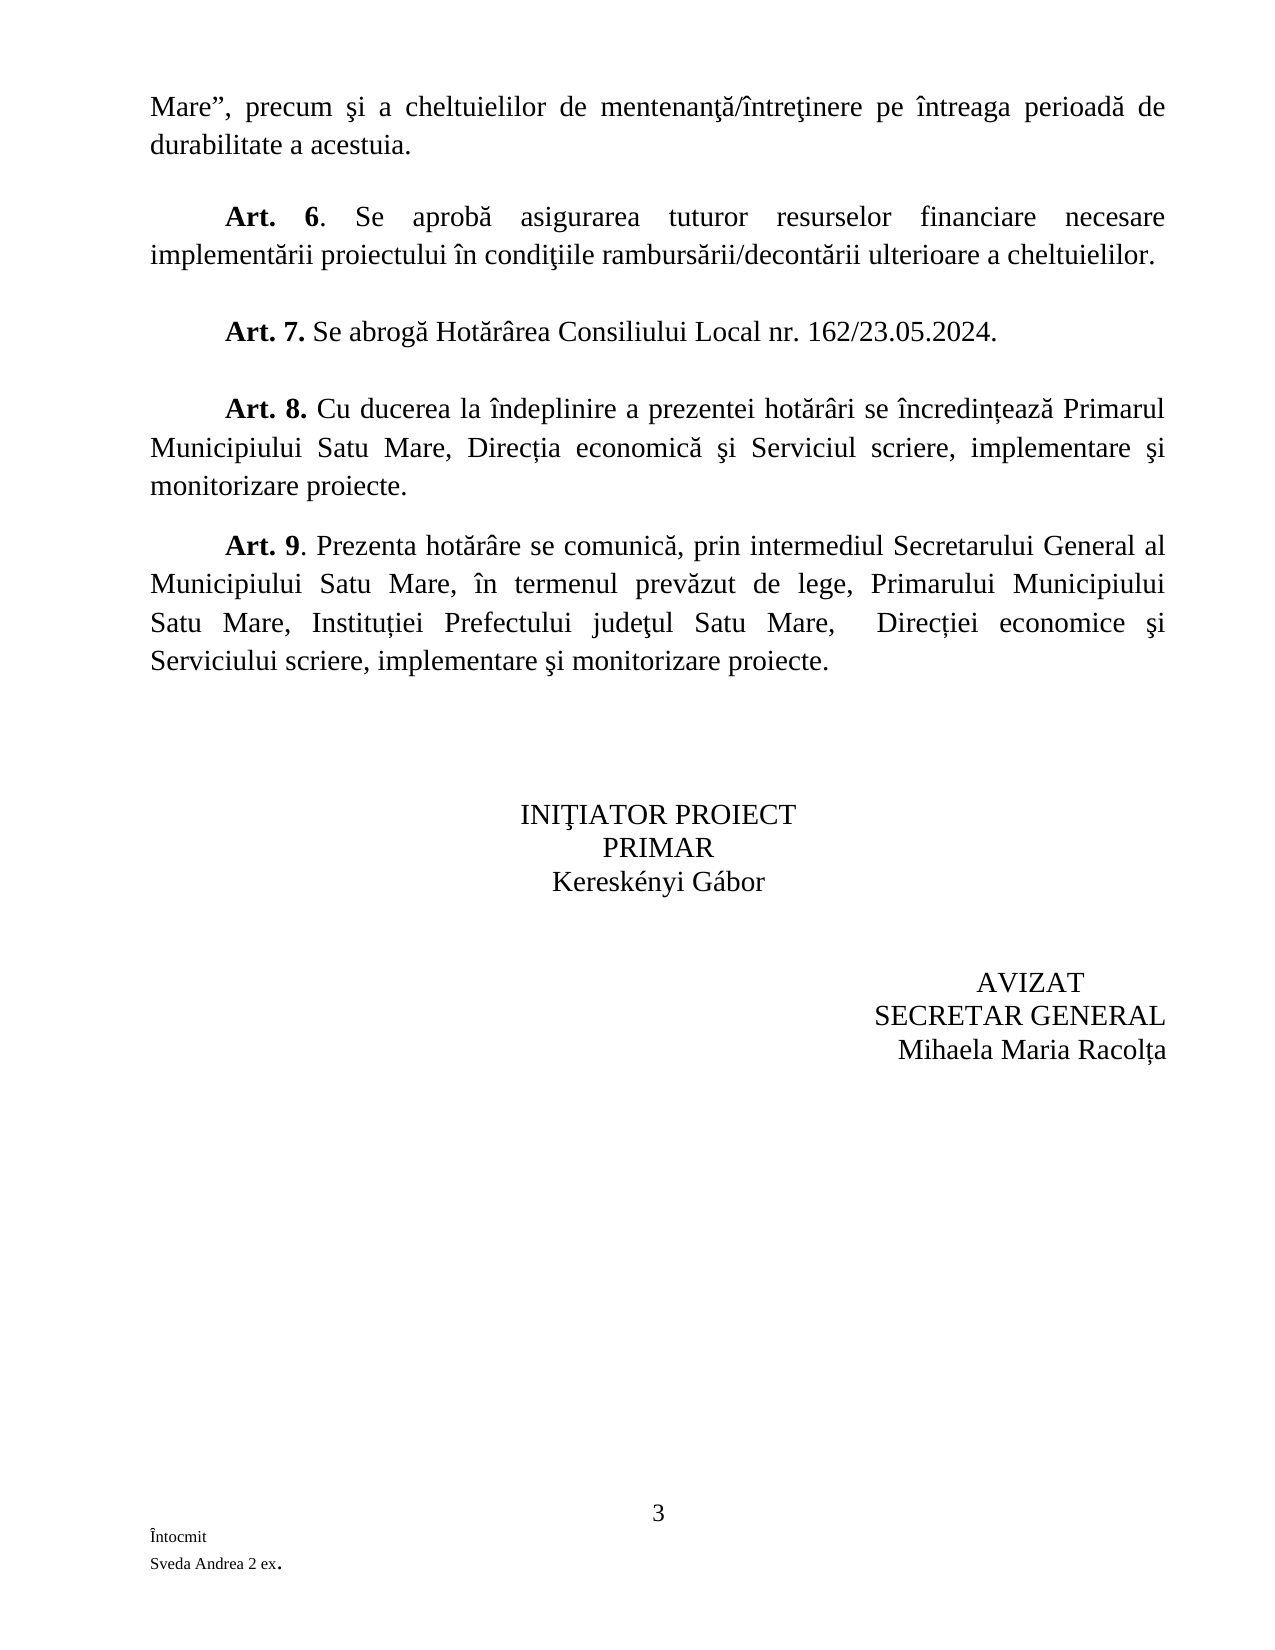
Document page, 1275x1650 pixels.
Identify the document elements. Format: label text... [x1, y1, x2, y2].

text Art. 8. Cu ducerea la îndeplinire a prezentei hotărâri se încredințează Primarul Municipiului Satu Mare, Direcția economică şi Serviciul scriere, implementare şi monitorizare proiecte. [150, 391, 1167, 502]
text Art. 7. Se abrogă Hotărârea Consiliului Local nr. 162/23.05.2024. [150, 314, 1167, 348]
text INIŢIATOR PROIECT [150, 797, 1167, 831]
text SECRETAR GENERAL [150, 998, 1167, 1032]
text Kereskényi Gábor [150, 864, 1167, 898]
text AVIZAT [150, 965, 1167, 998]
text PRIMAR [150, 831, 1167, 864]
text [150, 89, 1167, 161]
text Art. 9. Prezenta hotărâre se comunică, prin intermediul Secretarului General al Municipiului Satu Mare, în termenul prevăzut de lege, Primarului Municipiului Satu Mare, Instituției Prefectului judeţul Satu Mare, Direcției economice şi Serviciului scriere, implementare şi monitorizare proiecte. [150, 528, 1167, 677]
text Mihaela Maria Racolța [150, 1032, 1167, 1065]
text Art. 6. Se aprobă asigurarea tuturor resurselor financiare necesare implementării proiectului în condiţiile rambursării/decontării ulterioare a cheltuielilor. [150, 199, 1167, 271]
